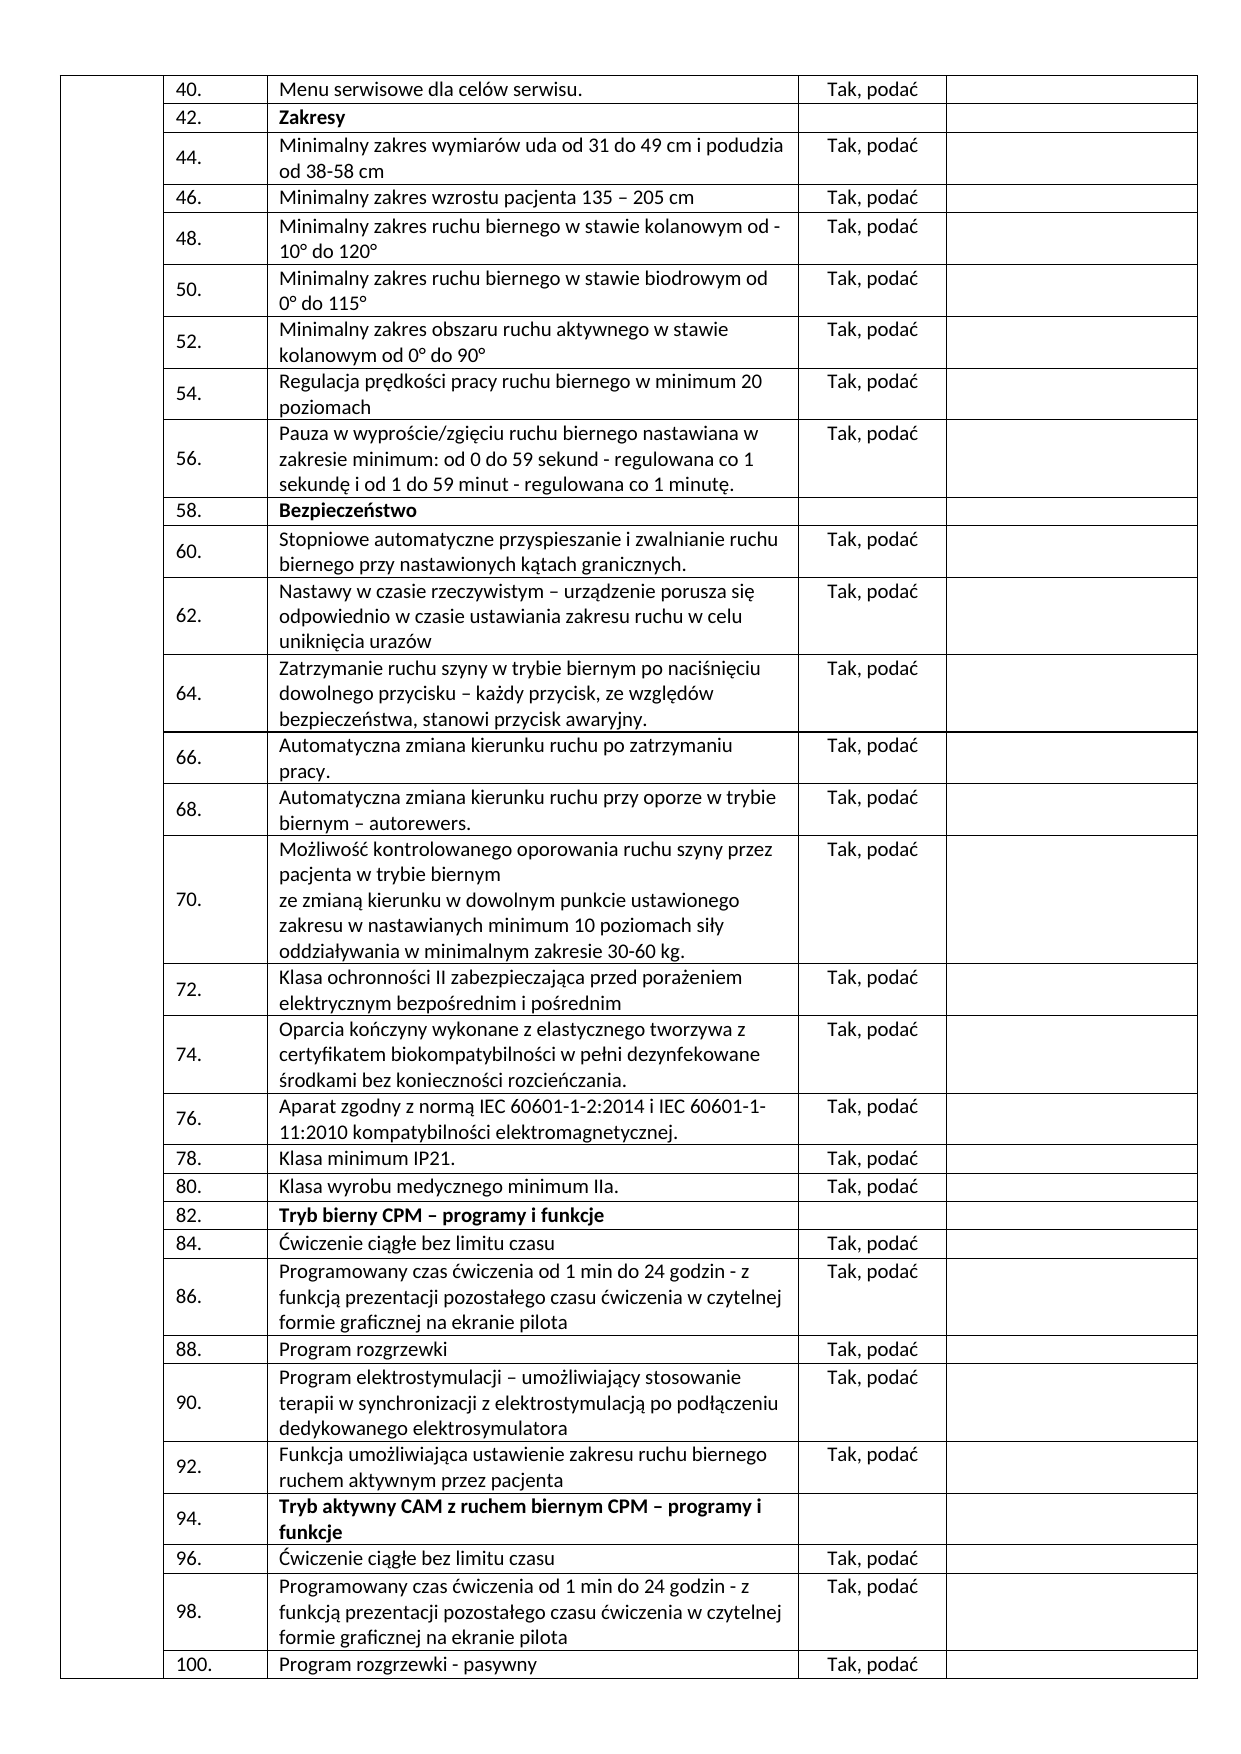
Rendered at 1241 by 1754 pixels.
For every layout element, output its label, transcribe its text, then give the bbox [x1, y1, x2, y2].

table_cell [164, 1574, 267, 1650]
table_cell Nastawy w czasie rzeczywistym – urządzenie porusza się odpowiednio w czasie ustawiania zakresu ruchu w celu uniknięcia urazów [268, 578, 798, 654]
table_cell [947, 1651, 1197, 1678]
table_cell Tak, podać [799, 76, 946, 103]
table_cell Program rozgrzewki - pasywny [268, 1651, 798, 1678]
table_cell Tak, podać [799, 1259, 946, 1335]
table_cell Tak, podać [799, 1230, 946, 1258]
table_cell [947, 1202, 1197, 1229]
table_cell [947, 185, 1197, 212]
table_cell [947, 1494, 1197, 1544]
table_cell Tak, podać [799, 1364, 946, 1441]
table_cell Tak, podać [799, 578, 946, 654]
table_cell Zatrzymanie ruchu szyny w trybie biernym po naciśnięciu dowolnego przycisku – każdy przycisk, ze względów bezpieczeństwa, stanowi przycisk awaryjny. [268, 655, 798, 731]
table_cell Tak, podać [799, 1651, 946, 1678]
table_cell Oparcia kończyny wykonane z elastycznego tworzywa z certyfikatem biokompatybilności w pełni dezynfekowane środkami bez konieczności rozcieńczania. [268, 1016, 798, 1092]
table_cell [164, 1202, 267, 1229]
table_cell Aparat zgodny z normą IEC 60601-1-2:2014 i IEC 60601-1-11:2010 kompatybilności elektromagnetycznej. [268, 1094, 798, 1144]
table_cell [947, 1336, 1197, 1363]
table_cell [947, 1545, 1197, 1573]
table_cell Klasa minimum IP21. [268, 1145, 798, 1173]
table_cell [947, 369, 1197, 419]
table_cell [947, 964, 1197, 1015]
table_cell Minimalny zakres wymiarów uda od 31 do 49 cm i podudzia od 38-58 cm [268, 133, 798, 183]
table_cell Możliwość kontrolowanego oporowania ruchu szyny przez pacjenta w trybie biernym ze zmianą kierunku w dowolnym punkcie ustawionego zakresu w nastawianych minimum 10 poziomach siły oddziaływania w minimalnym zakresie 30-60 kg. [268, 836, 798, 963]
table_cell [164, 733, 267, 783]
table_cell Ćwiczenie ciągłe bez limitu czasu [268, 1230, 798, 1258]
table_cell [164, 578, 267, 654]
table_cell [164, 1145, 267, 1173]
table_cell [947, 1574, 1197, 1650]
table_cell [947, 784, 1197, 835]
table_cell [799, 498, 946, 525]
table_cell Menu serwisowe dla celów serwisu. [268, 76, 798, 103]
table_cell [164, 1545, 267, 1573]
table_cell [164, 964, 267, 1015]
table_cell Programowany czas ćwiczenia od 1 min do 24 godzin - z funkcją prezentacji pozostałego czasu ćwiczenia w czytelnej formie graficznej na ekranie pilota [268, 1574, 798, 1650]
table_cell Tak, podać [799, 1094, 946, 1144]
table_cell Program rozgrzewki [268, 1336, 798, 1363]
table_cell [164, 1230, 267, 1258]
table_cell Tak, podać [799, 265, 946, 316]
table_cell [164, 1364, 267, 1441]
table_cell [164, 498, 267, 525]
table_cell [947, 1094, 1197, 1144]
table_cell [164, 784, 267, 835]
table_cell [164, 104, 267, 132]
table_cell [947, 1364, 1197, 1441]
table_cell Pauza w wyproście/zgięciu ruchu biernego nastawiana w zakresie minimum: od 0 do 59 sekund - regulowana co 1 sekundę i od 1 do 59 minut - regulowana co 1 minutę. [268, 420, 798, 497]
table_cell Regulacja prędkości pracy ruchu biernego w minimum 20 poziomach [268, 369, 798, 419]
table_cell Tryb aktywny CAM z ruchem biernym CPM – programy i funkcje [268, 1494, 798, 1544]
table_cell [164, 133, 267, 183]
table_cell [164, 369, 267, 419]
table_cell [164, 1494, 267, 1544]
table_cell [947, 76, 1197, 103]
table_cell Tak, podać [799, 655, 946, 731]
table_cell [164, 1094, 267, 1144]
table_cell Zakresy [268, 104, 798, 132]
table_cell Tryb bierny CPM – programy i funkcje [268, 1202, 798, 1229]
table_cell [164, 836, 267, 963]
table_cell [947, 1259, 1197, 1335]
table_cell Tak, podać [799, 317, 946, 367]
table_cell [799, 104, 946, 132]
table_cell Minimalny zakres ruchu biernego w stawie biodrowym od 0° do 115° [268, 265, 798, 316]
table_cell Klasa ochronności II zabezpieczająca przed porażeniem elektrycznym bezpośrednim i pośrednim [268, 964, 798, 1015]
table_cell [164, 526, 267, 577]
table_cell Tak, podać [799, 1016, 946, 1092]
table_cell [164, 420, 267, 497]
table_cell Stopniowe automatyczne przyspieszanie i zwalnianie ruchu biernego przy nastawionych kątach granicznych. [268, 526, 798, 577]
table_cell Tak, podać [799, 420, 946, 497]
table_cell [164, 76, 267, 103]
table_cell Minimalny zakres obszaru ruchu aktywnego w stawie kolanowym od 0° do 90° [268, 317, 798, 367]
table_cell Tak, podać [799, 526, 946, 577]
table_cell Automatyczna zmiana kierunku ruchu po zatrzymaniu pracy. [268, 733, 798, 783]
table_cell Tak, podać [799, 369, 946, 419]
table_cell [799, 1202, 946, 1229]
table_cell Tak, podać [799, 213, 946, 264]
table_cell Tak, podać [799, 1442, 946, 1492]
table_cell [947, 213, 1197, 264]
table_cell [947, 420, 1197, 497]
table_cell [164, 655, 267, 731]
table_cell Tak, podać [799, 1336, 946, 1363]
table_cell [947, 1145, 1197, 1173]
table_cell Tak, podać [799, 1145, 946, 1173]
table_cell Tak, podać [799, 1545, 946, 1573]
table_cell Ćwiczenie ciągłe bez limitu czasu [268, 1545, 798, 1573]
table_cell [799, 1494, 946, 1544]
table_cell [164, 185, 267, 212]
table_cell [947, 133, 1197, 183]
table_cell [164, 213, 267, 264]
table_cell [947, 1230, 1197, 1258]
table_cell Bezpieczeństwo [268, 498, 798, 525]
table_cell Klasa wyrobu medycznego minimum IIa. [268, 1174, 798, 1201]
table_cell [947, 526, 1197, 577]
table_cell Tak, podać [799, 1574, 946, 1650]
table_cell [947, 1016, 1197, 1092]
table_cell [164, 1016, 267, 1092]
table_cell Minimalny zakres ruchu biernego w stawie kolanowym od -10° do 120° [268, 213, 798, 264]
table_cell [947, 317, 1197, 367]
table_cell Program elektrostymulacji – umożliwiający stosowanie terapii w synchronizacji z elektrostymulacją po podłączeniu dedykowanego elektrosymulatora [268, 1364, 798, 1441]
table_cell Tak, podać [799, 133, 946, 183]
table_cell [164, 1442, 267, 1492]
table_cell Automatyczna zmiana kierunku ruchu przy oporze w trybie biernym – autorewers. [268, 784, 798, 835]
table_cell Tak, podać [799, 185, 946, 212]
table_cell [947, 1442, 1197, 1492]
table_cell [947, 1174, 1197, 1201]
table_cell Tak, podać [799, 733, 946, 783]
table_cell [947, 265, 1197, 316]
table_cell [164, 1651, 267, 1678]
table_cell [164, 1174, 267, 1201]
table_cell Tak, podać [799, 784, 946, 835]
table_cell [164, 317, 267, 367]
table_cell Tak, podać [799, 964, 946, 1015]
table_cell [164, 1336, 267, 1363]
table_cell [947, 733, 1197, 783]
table_cell [947, 655, 1197, 731]
table_cell Funkcja umożliwiająca ustawienie zakresu ruchu biernego ruchem aktywnym przez pacjenta [268, 1442, 798, 1492]
table_cell [947, 836, 1197, 963]
table_cell Programowany czas ćwiczenia od 1 min do 24 godzin - z funkcją prezentacji pozostałego czasu ćwiczenia w czytelnej formie graficznej na ekranie pilota [268, 1259, 798, 1335]
table_cell Tak, podać [799, 1174, 946, 1201]
table_cell Tak, podać [799, 836, 946, 963]
table_cell [947, 578, 1197, 654]
table_cell Minimalny zakres wzrostu pacjenta 135 – 205 cm [268, 185, 798, 212]
table_cell [164, 265, 267, 316]
table_cell [164, 1259, 267, 1335]
table_cell [947, 104, 1197, 132]
table_cell [947, 498, 1197, 525]
